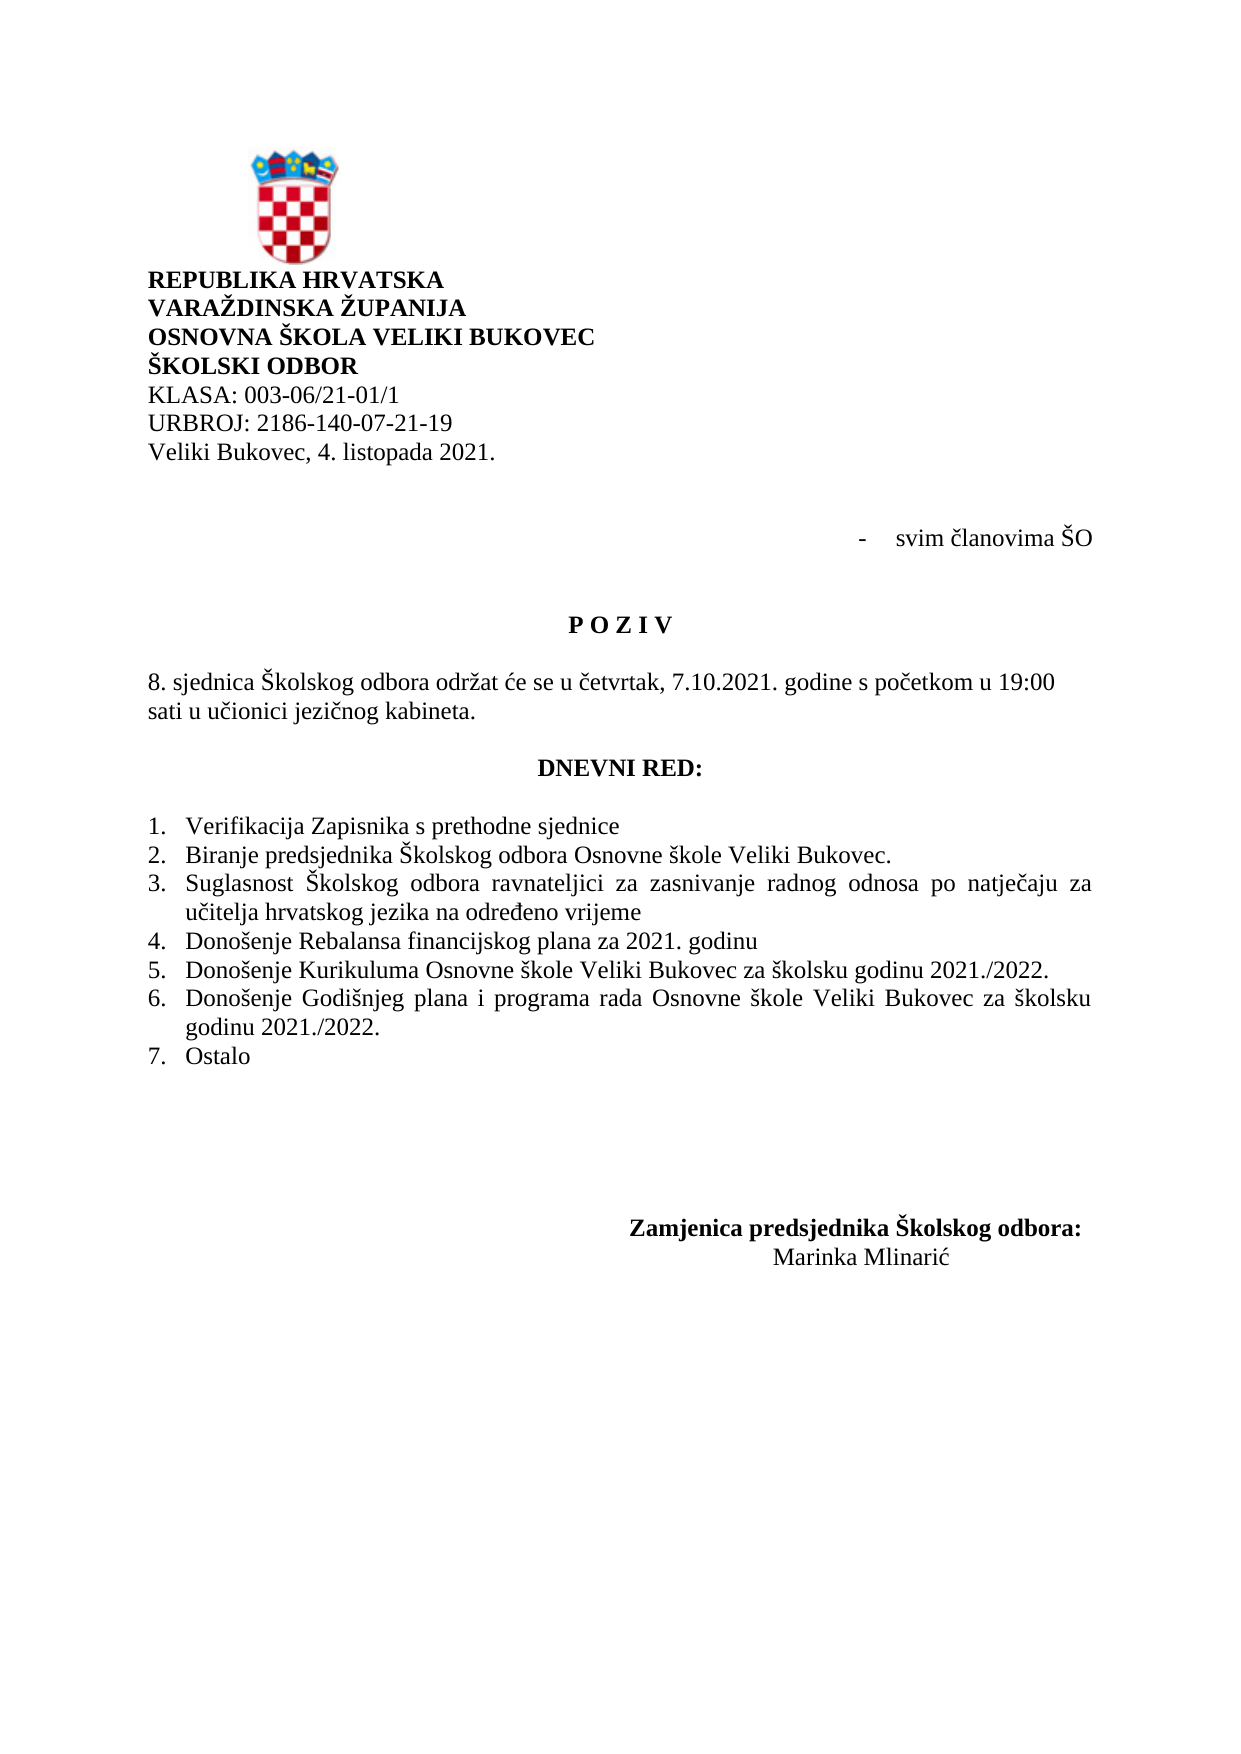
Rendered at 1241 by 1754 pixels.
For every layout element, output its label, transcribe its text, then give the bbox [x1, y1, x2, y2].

text DNEVNI RED: [148, 753, 1093, 782]
text OSNOVNA ŠKOLA VELIKI BUKOVEC [148, 322, 1093, 351]
picture [247, 147, 342, 265]
list Ostalo [148, 1041, 1093, 1070]
text KLASA: 003-06/21-01/1 [148, 380, 1093, 408]
list Donošenje Godišnjeg plana i programa rada Osnovne škole Veliki Bukovec za školsku godinu 2021./2022. [148, 983, 1093, 1041]
text ŠKOLSKI ODBOR [148, 351, 1093, 380]
list Biranje predsjednika Školskog odbora Osnovne škole Veliki Bukovec. [148, 840, 1093, 868]
text VARAŽDINSKA ŽUPANIJA [148, 293, 1093, 322]
text 8. sjednica Školskog odbora održat će se u četvrtak, 7.10.2021. godine s početkom u 19:00 sati u učionici jezičnog kabineta. [148, 667, 1093, 725]
text Marinka Mlinarić [148, 1242, 1093, 1271]
list Donošenje Kurikuluma Osnovne škole Veliki Bukovec za školsku godinu 2021./2022. [148, 955, 1093, 983]
text Zamjenica predsjednika Školskog odbora: [160, 1213, 1093, 1242]
list Donošenje Rebalansa financijskog plana za 2021. godinu [148, 926, 1093, 955]
text REPUBLIKA HRVATSKA [148, 265, 1093, 293]
list svim članovima ŠO [754, 523, 1093, 552]
text P O Z I V [148, 610, 1093, 638]
text Veliki Bukovec, 4. listopada 2021. [148, 437, 1093, 466]
list Verifikacija Zapisnika s prethodne sjednice [148, 811, 1093, 840]
text URBROJ: 2186-140-07-21-19 [148, 408, 1093, 437]
list Suglasnost Školskog odbora ravnateljici za zasnivanje radnog odnosa po natječaju za učitelja hrvatskog jezika na određeno vrijeme [148, 868, 1093, 926]
